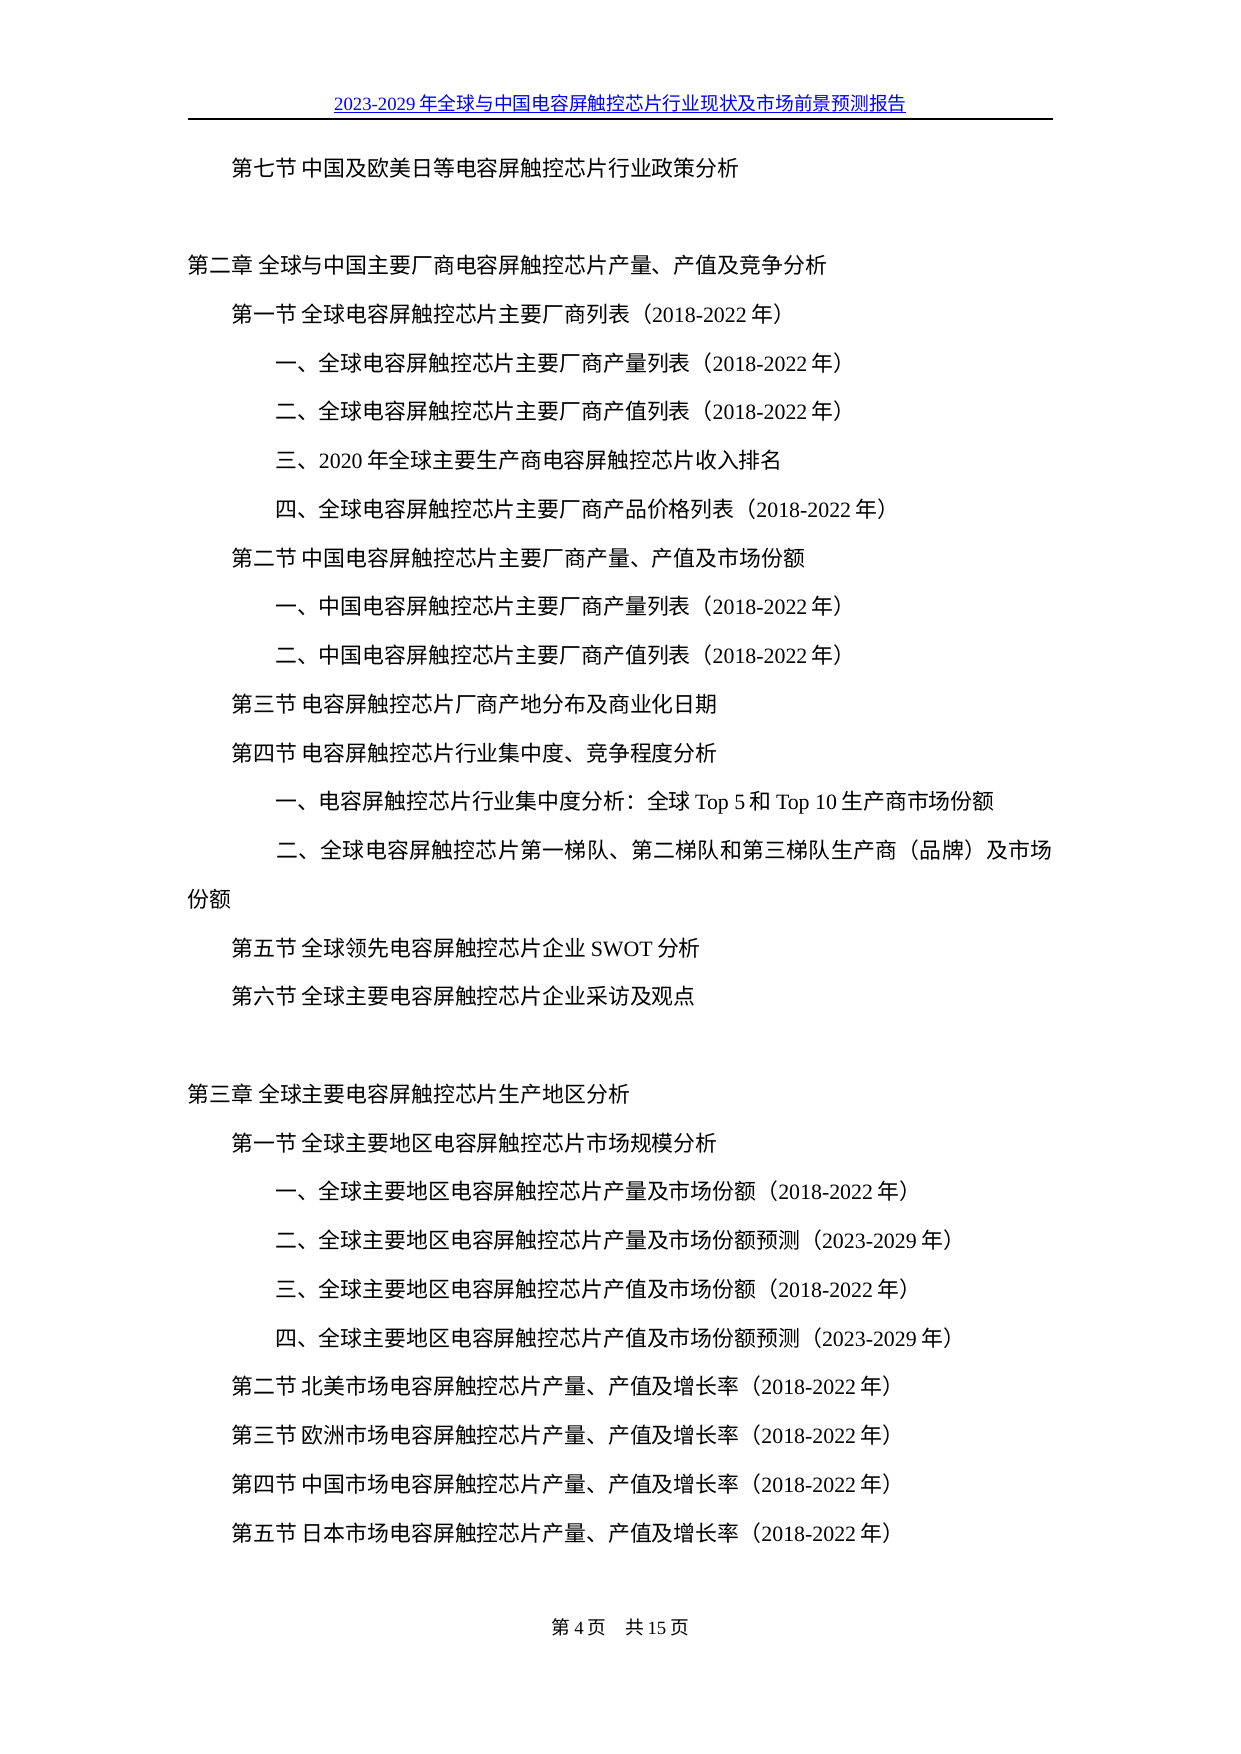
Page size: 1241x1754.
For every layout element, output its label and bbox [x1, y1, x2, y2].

text [187, 150, 1053, 1548]
